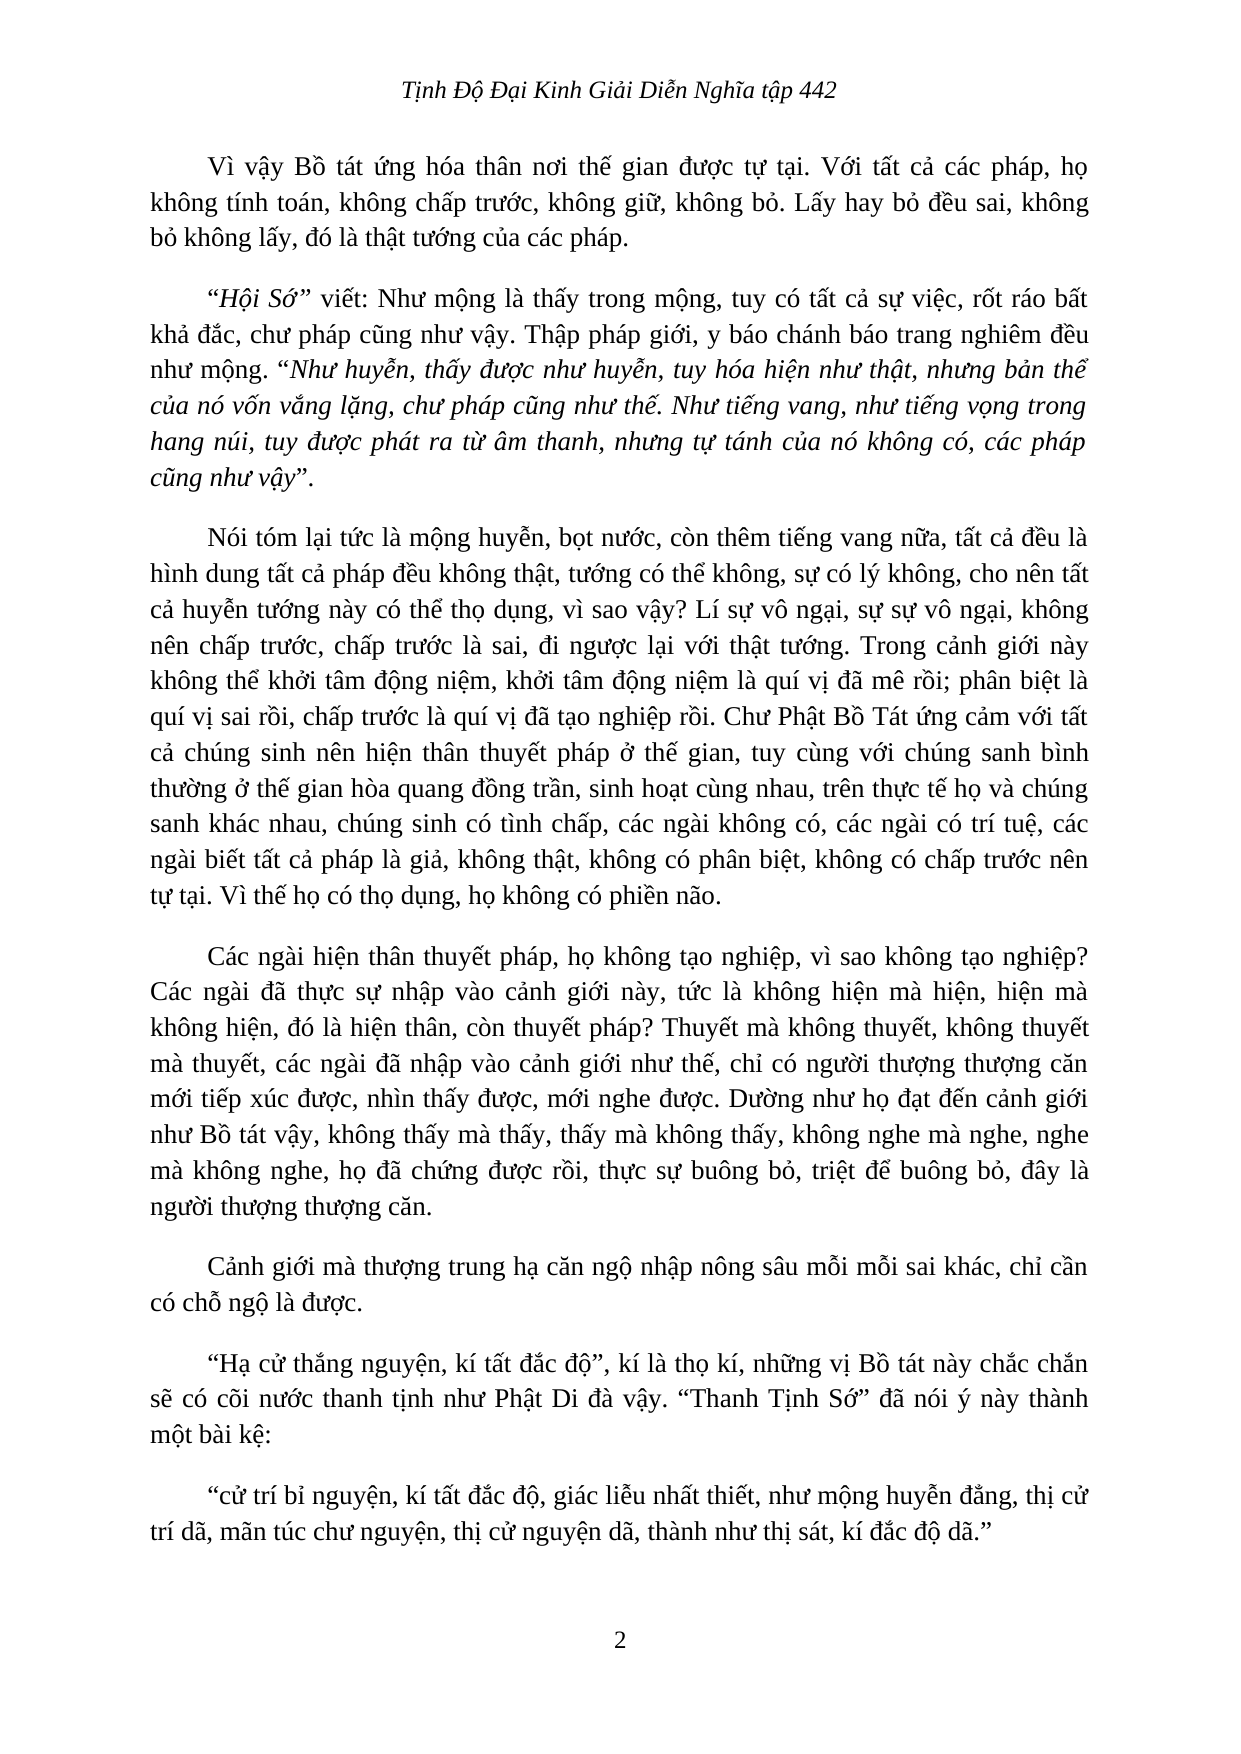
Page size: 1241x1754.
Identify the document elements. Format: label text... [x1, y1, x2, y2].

text Nói tóm lại tức là mộng huyễn, bọt nước, còn thêm tiếng vang nữa, tất cả đều là hình dung tất cả pháp đều không thật, tướng có thể không, sự có lý không, cho nên tất cả huyễn tướng này có thể thọ dụng, vì sao vậy? Lí sự vô ngại, sự sự vô ngại, không nên chấp trước, chấp trước là sai, đi ngược lại với thật tướng. Trong cảnh giới này không thể khởi tâm động niệm, khởi tâm động niệm là quí vị đã mê rồi; phân biệt là quí vị sai rồi, chấp trước là quí vị đã tạo nghiệp rồi. Chư Phật Bồ Tát ứng cảm với tất cả chúng sinh nên hiện thân thuyết pháp ở thế gian, tuy cùng với chúng sanh bình thường ở thế gian hòa quang đồng trần, sinh hoạt cùng nhau, trên thực tế họ và chúng sanh khác nhau, chúng sinh có tình chấp, các ngài không có, các ngài có trí tuệ, các ngài biết tất cả pháp là giả, không thật, không có phân biệt, không có chấp trước nên tự tại. Vì thế họ có thọ dụng, họ không có phiền não. [150, 522, 1090, 910]
text Các ngài hiện thân thuyết pháp, họ không tạo nghiệp, vì sao không tạo nghiệp? Các ngài đã thực sự nhập vào cảnh giới này, tức là không hiện mà hiện, hiện mà không hiện, đó là hiện thân, còn thuyết pháp? Thuyết mà không thuyết, không thuyết mà thuyết, các ngài đã nhập vào cảnh giới như thế, chỉ có người thượng thượng căn mới tiếp xúc được, nhìn thấy được, mới nghe được. Dường như họ đạt đến cảnh giới như Bồ tát vậy, không thấy mà thấy, thấy mà không thấy, không nghe mà nghe, nghe mà không nghe, họ đã chứng được rồi, thực sự buông bỏ, triệt để buông bỏ, đây là người thượng thượng căn. [150, 939, 1090, 1221]
text Vì vậy Bồ tát ứng hóa thân nơi thế gian được tự tại. Với tất cả các pháp, họ không tính toán, không chấp trước, không giữ, không bỏ. Lấy hay bỏ đều sai, không bỏ không lấy, đó là thật tướng của các pháp. [150, 150, 1090, 253]
text “Hội Sớ” viết: Như mộng là thấy trong mộng, tuy có tất cả sự việc, rốt ráo bất khả đắc, chư pháp cũng như vậy. Thập pháp giới, y báo chánh báo trang nghiêm đều như mộng. “Như huyễn, thấy được như huyễn, tuy hóa hiện như thật, nhưng bản thể của nó vốn vắng lặng, chư pháp cũng như thế. Như tiếng vang, như tiếng vọng trong hang núi, tuy được phát ra từ âm thanh, nhưng tự tánh của nó không có, các pháp cũng như vậy”. [150, 282, 1090, 492]
text “Hạ cử thắng nguyện, kí tất đắc độ”, kí là thọ kí, những vị Bồ tát này chắc chắn sẽ có cõi nước thanh tịnh như Phật Di đà vậy. “Thanh Tịnh Sớ” đã nói ý này thành một bài kệ: [150, 1347, 1090, 1449]
text “cử trí bỉ nguyện, kí tất đắc độ, giác liễu nhất thiết, như mộng huyễn đẳng, thị cử trí dã, mãn túc chư nguyện, thị cử nguyện dã, thành như thị sát, kí đắc độ dã.” [150, 1479, 1090, 1546]
text Cảnh giới mà thượng trung hạ căn ngộ nhập nông sâu mỗi mỗi sai khác, chỉ cần có chỗ ngộ là được. [150, 1250, 1090, 1317]
